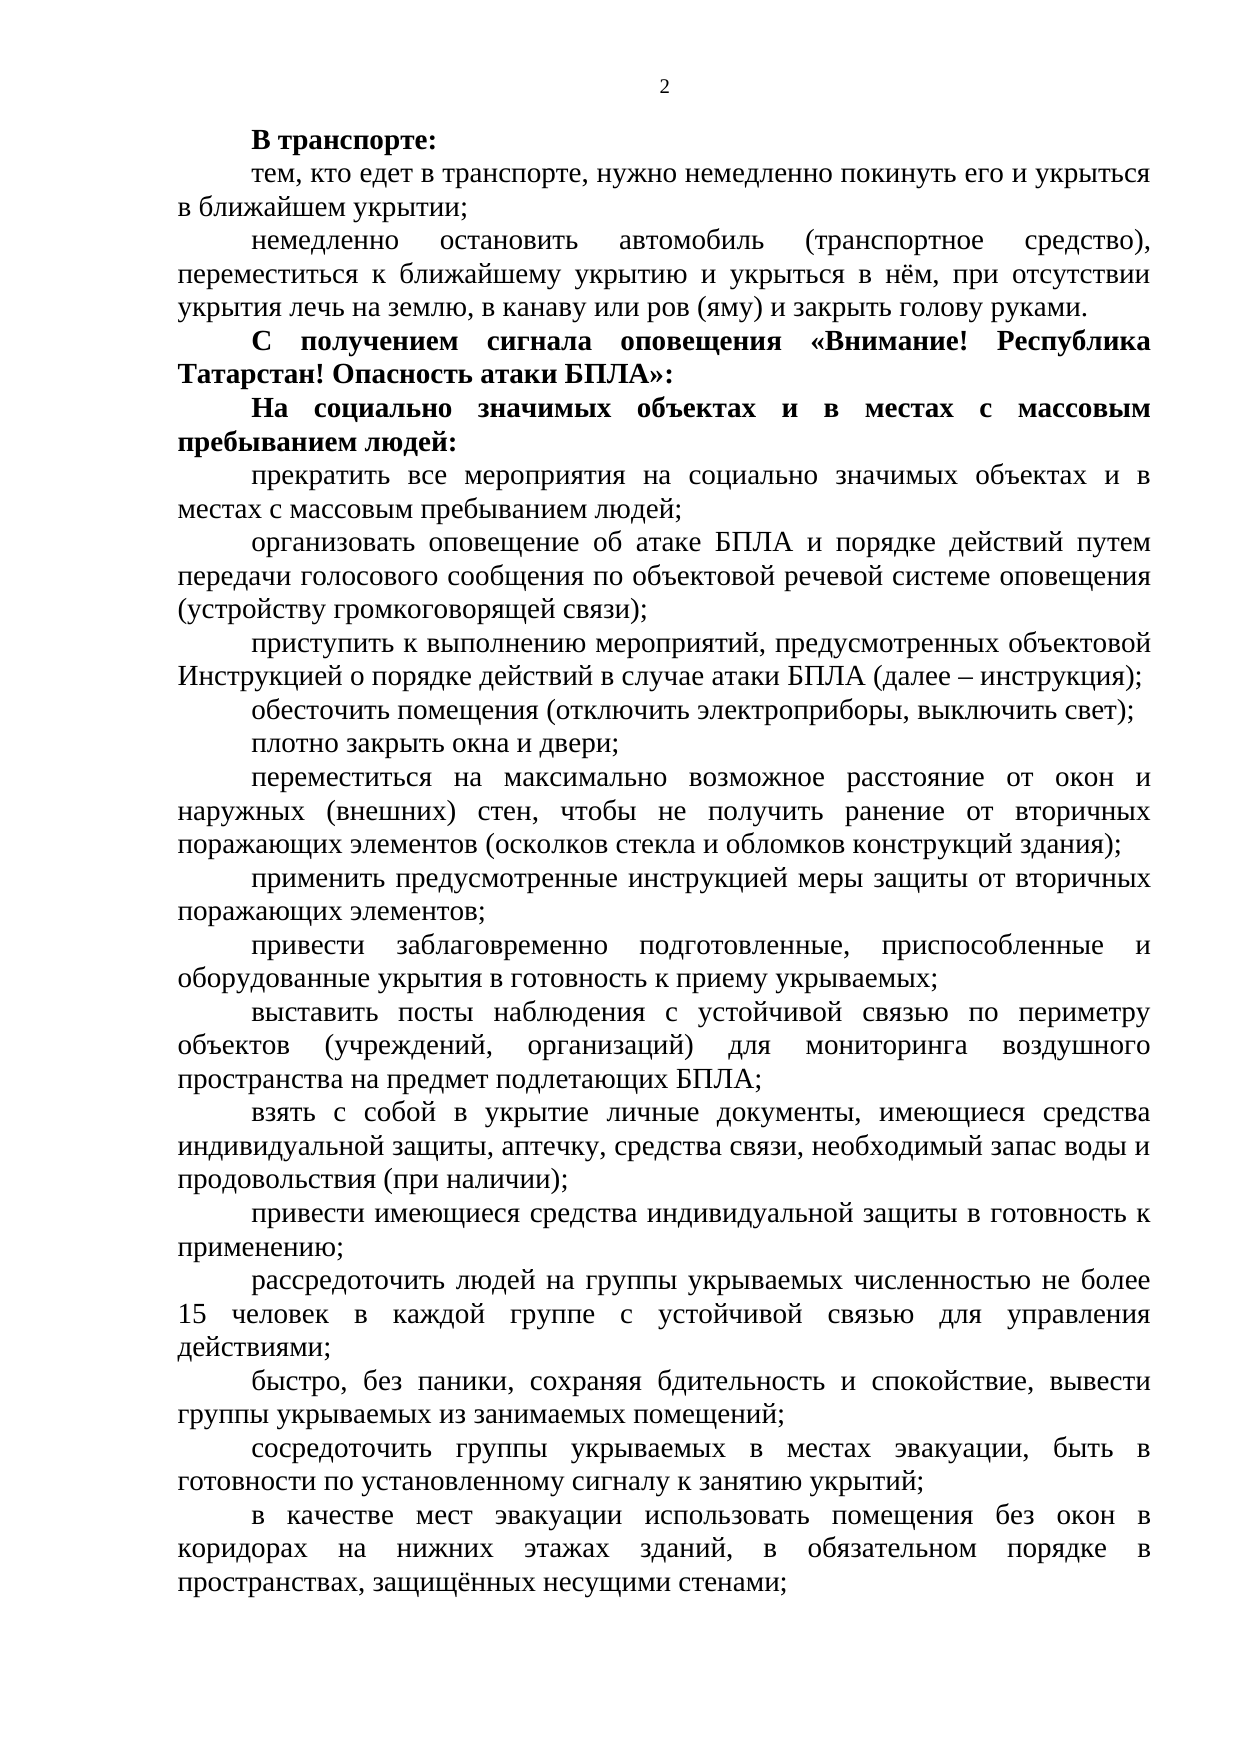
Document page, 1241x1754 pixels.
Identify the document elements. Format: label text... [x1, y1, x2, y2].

text немедленно остановить автомобиль (транспортное средство), переместиться к ближайшему укрытию и укрыться в нём, при отсутствии укрытия лечь на землю, в канаву или ров (яму) и закрыть голову руками. [177, 222, 1152, 323]
text быстро, без паники, сохраняя бдительность и спокойствие, вывести группы укрываемых из занимаемых помещений; [177, 1363, 1152, 1430]
text в качестве мест эвакуации использовать помещения без окон в коридорах на нижних этажах зданий, в обязательном порядке в пространствах, защищённых несущими стенами; [177, 1497, 1152, 1598]
text На социально значимых объектах и в местах с массовым пребыванием людей: [177, 390, 1152, 457]
text сосредоточить группы укрываемых в местах эвакуации, быть в готовности по установленному сигналу к занятию укрытий; [177, 1430, 1152, 1497]
text тем, кто едет в транспорте, нужно немедленно покинуть его и укрыться в ближайшем укрытии; [177, 155, 1152, 222]
text привести заблаговременно подготовленные, приспособленные и оборудованные укрытия в готовность к приему укрываемых; [177, 927, 1152, 994]
text рассредоточить людей на группы укрываемых численностью не более 15 человек в каждой группе с устойчивой связью для управления действиями; [177, 1262, 1152, 1363]
text В транспорте: [177, 122, 1152, 155]
text переместиться на максимально возможное расстояние от окон и наружных (внешних) стен, чтобы не получить ранение от вторичных поражающих элементов (осколков стекла и обломков конструкций здания); [177, 759, 1152, 860]
text обесточить помещения (отключить электроприборы, выключить свет); [177, 692, 1152, 726]
text привести имеющиеся средства индивидуальной защиты в готовность к применению; [177, 1195, 1152, 1262]
text организовать оповещение об атаке БПЛА и порядке действий путем передачи голосового сообщения по объектовой речевой системе оповещения (устройству громкоговорящей связи); [177, 524, 1152, 625]
text взять с собой в укрытие личные документы, имеющиеся средства индивидуальной защиты, аптечку, средства связи, необходимый запас воды и продовольствия (при наличии); [177, 1094, 1152, 1195]
text С получением сигнала оповещения «Внимание! Республика Татарстан! Опасность атаки БПЛА»: [177, 323, 1152, 390]
text прекратить все мероприятия на социально значимых объектах и в местах с массовым пребыванием людей; [177, 457, 1152, 524]
text приступить к выполнению мероприятий, предусмотренных объектовой Инструкцией о порядке действий в случае атаки БПЛА (далее – инструкция); [177, 625, 1152, 692]
text плотно закрыть окна и двери; [177, 726, 1152, 759]
text применить предусмотренные инструкцией меры защиты от вторичных поражающих элементов; [177, 860, 1152, 927]
text выставить посты наблюдения с устойчивой связью по периметру объектов (учреждений, организаций) для мониторинга воздушного пространства на предмет подлетающих БПЛА; [177, 994, 1152, 1094]
